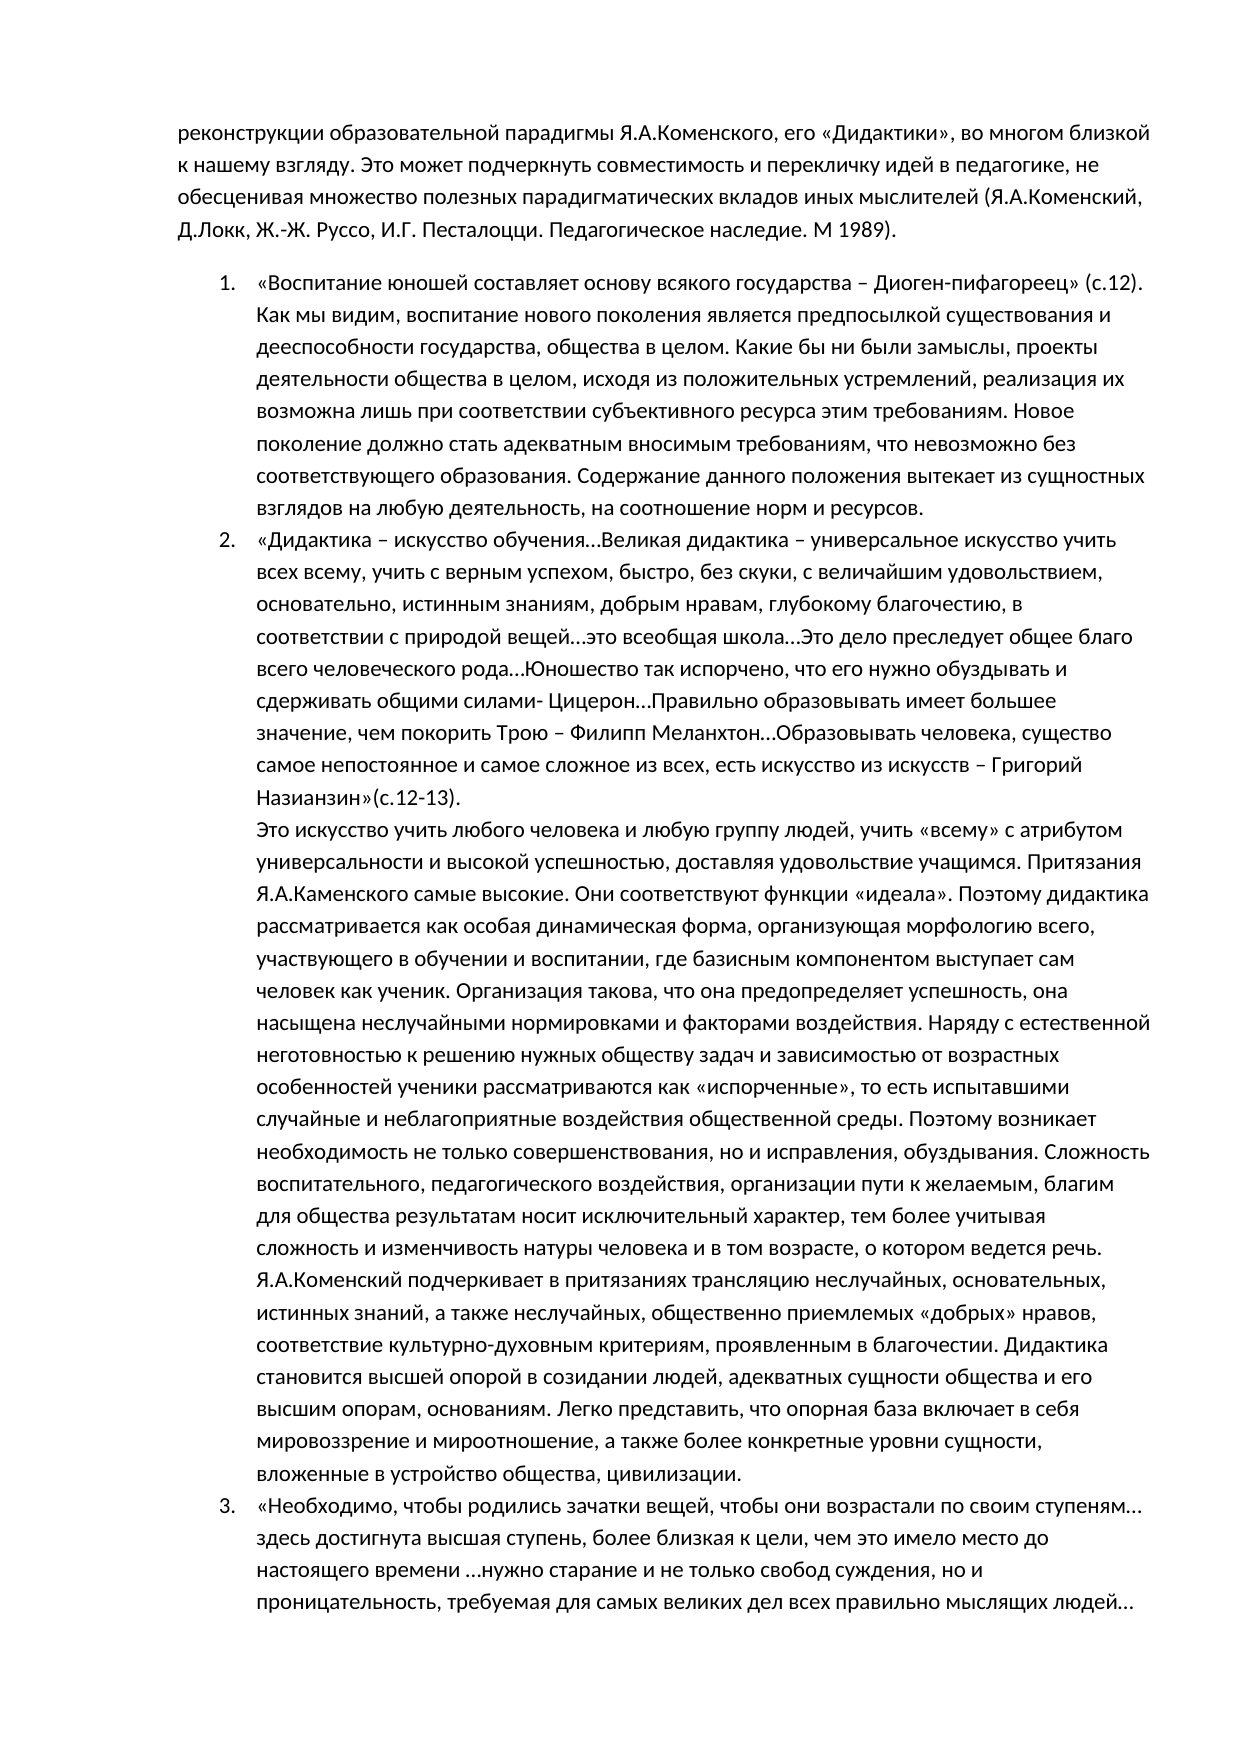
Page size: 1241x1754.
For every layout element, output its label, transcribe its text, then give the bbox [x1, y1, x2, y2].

list «Дидактика – искусство обучения…Великая дидактика – универсальное искусство учить всех всему, учить с верным успехом, быстро, без скуки, с величайшим удовольствием, основательно, истинным знаниям, добрым нравам, глубокому благочестию, в соответствии с природой вещей…это всеобщая школа…Это дело преследует общее благо всего человеческого рода…Юношество так испорчено, что его нужно обуздывать и сдерживать общими силами- Цицерон…Правильно образовывать имеет большее значение, чем покорить Трою – Филипп Меланхтон…Образовывать человека, существо самое непостоянное и самое сложное из всех, есть искусство из искусств – Григорий Назианзин»(с.12-13). [218, 525, 1152, 811]
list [218, 1491, 1152, 1615]
list Как мы видим, воспитание нового поколения является предпосылкой существования и дееспособности государства, общества в целом. Какие бы ни были замыслы, проекты деятельности общества в целом, исходя из положительных устремлений, реализация их возможна лишь при соответствии субъективного ресурса этим требованиям. Новое поколение должно стать адекватным вносимым требованиям, что невозможно без соответствующего образования. Содержание данного положения вытекает из сущностных взглядов на любую деятельность, на соотношение норм и ресурсов. [256, 300, 1152, 521]
list Это искусство учить любого человека и любую группу людей, учить «всему» с атрибутом универсальности и высокой успешностью, доставляя удовольствие учащимся. Притязания Я.А.Каменского самые высокие. Они соответствуют функции «идеала». Поэтому дидактика рассматривается как особая динамическая форма, организующая морфологию всего, участвующего в обучении и воспитании, где базисным компонентом выступает сам человек как ученик. Организация такова, что она предопределяет успешность, она насыщена неслучайными нормировками и факторами воздействия. Наряду с естественной неготовностью к решению нужных обществу задач и зависимостью от возрастных особенностей ученики рассматриваются как «испорченные», то есть испытавшими случайные и неблагоприятные воздействия общественной среды. Поэтому возникает необходимость не только совершенствования, но и исправления, обуздывания. Сложность воспитательного, педагогического воздействия, организации пути к желаемым, благим для общества результатам носит исключительный характер, тем более учитывая сложность и изменчивость натуры человека и в том возрасте, о котором ведется речь. Я.А.Коменский подчеркивает в притязаниях трансляцию неслучайных, основательных, истинных знаний, а также неслучайных, общественно приемлемых «добрых» нравов, соответствие культурно-духовным критериям, проявленным в благочестии. Дидактика становится высшей опорой в созидании людей, адекватных сущности общества и его высшим опорам, основаниям. Легко представить, что опорная база включает в себя мировоззрение и мироотношение, а также более конкретные уровни сущности, вложенные в устройство общества, цивилизации. [256, 815, 1152, 1487]
list «Воспитание юношей составляет основу всякого государства – Диоген-пифагореец» (с.12). [218, 268, 1152, 296]
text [177, 118, 1152, 243]
